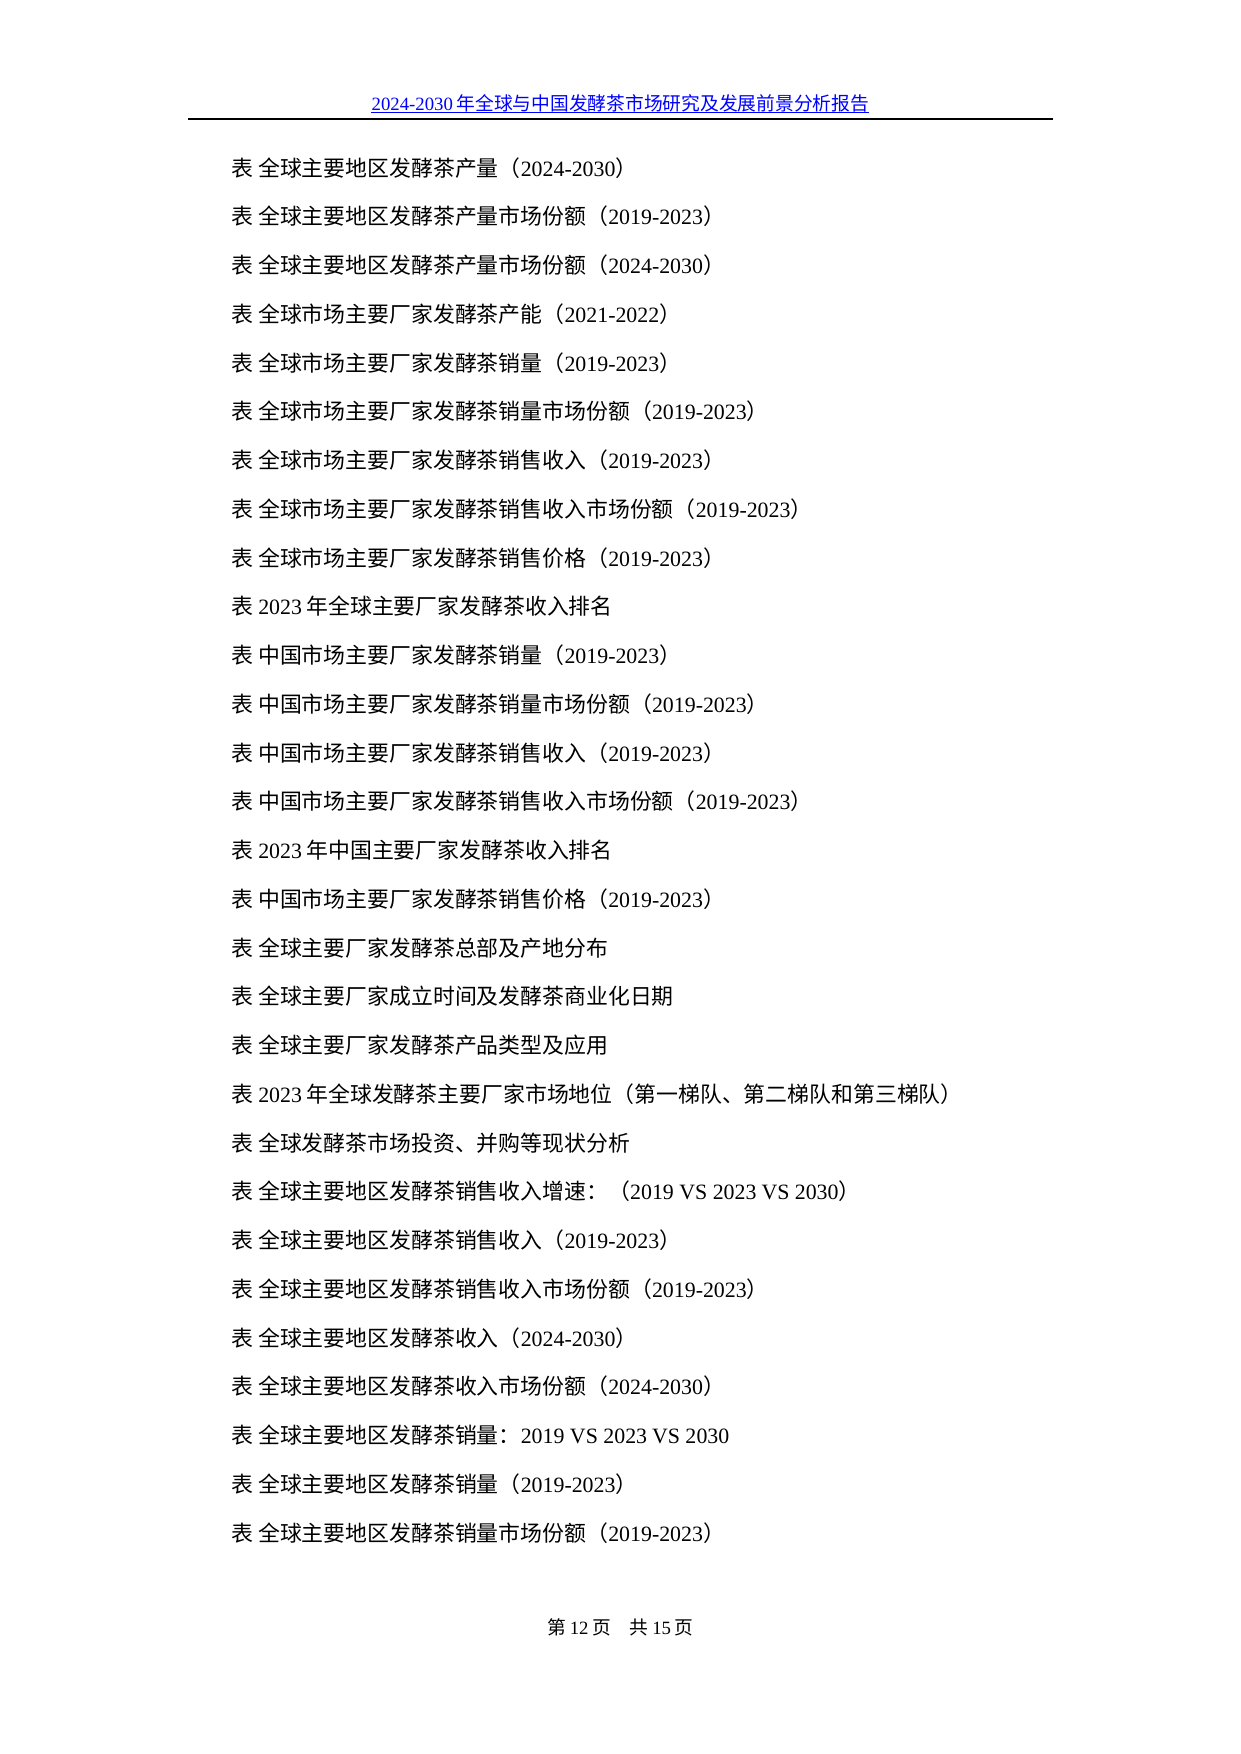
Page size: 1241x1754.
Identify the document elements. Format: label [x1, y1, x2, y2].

text [187, 150, 1053, 1548]
